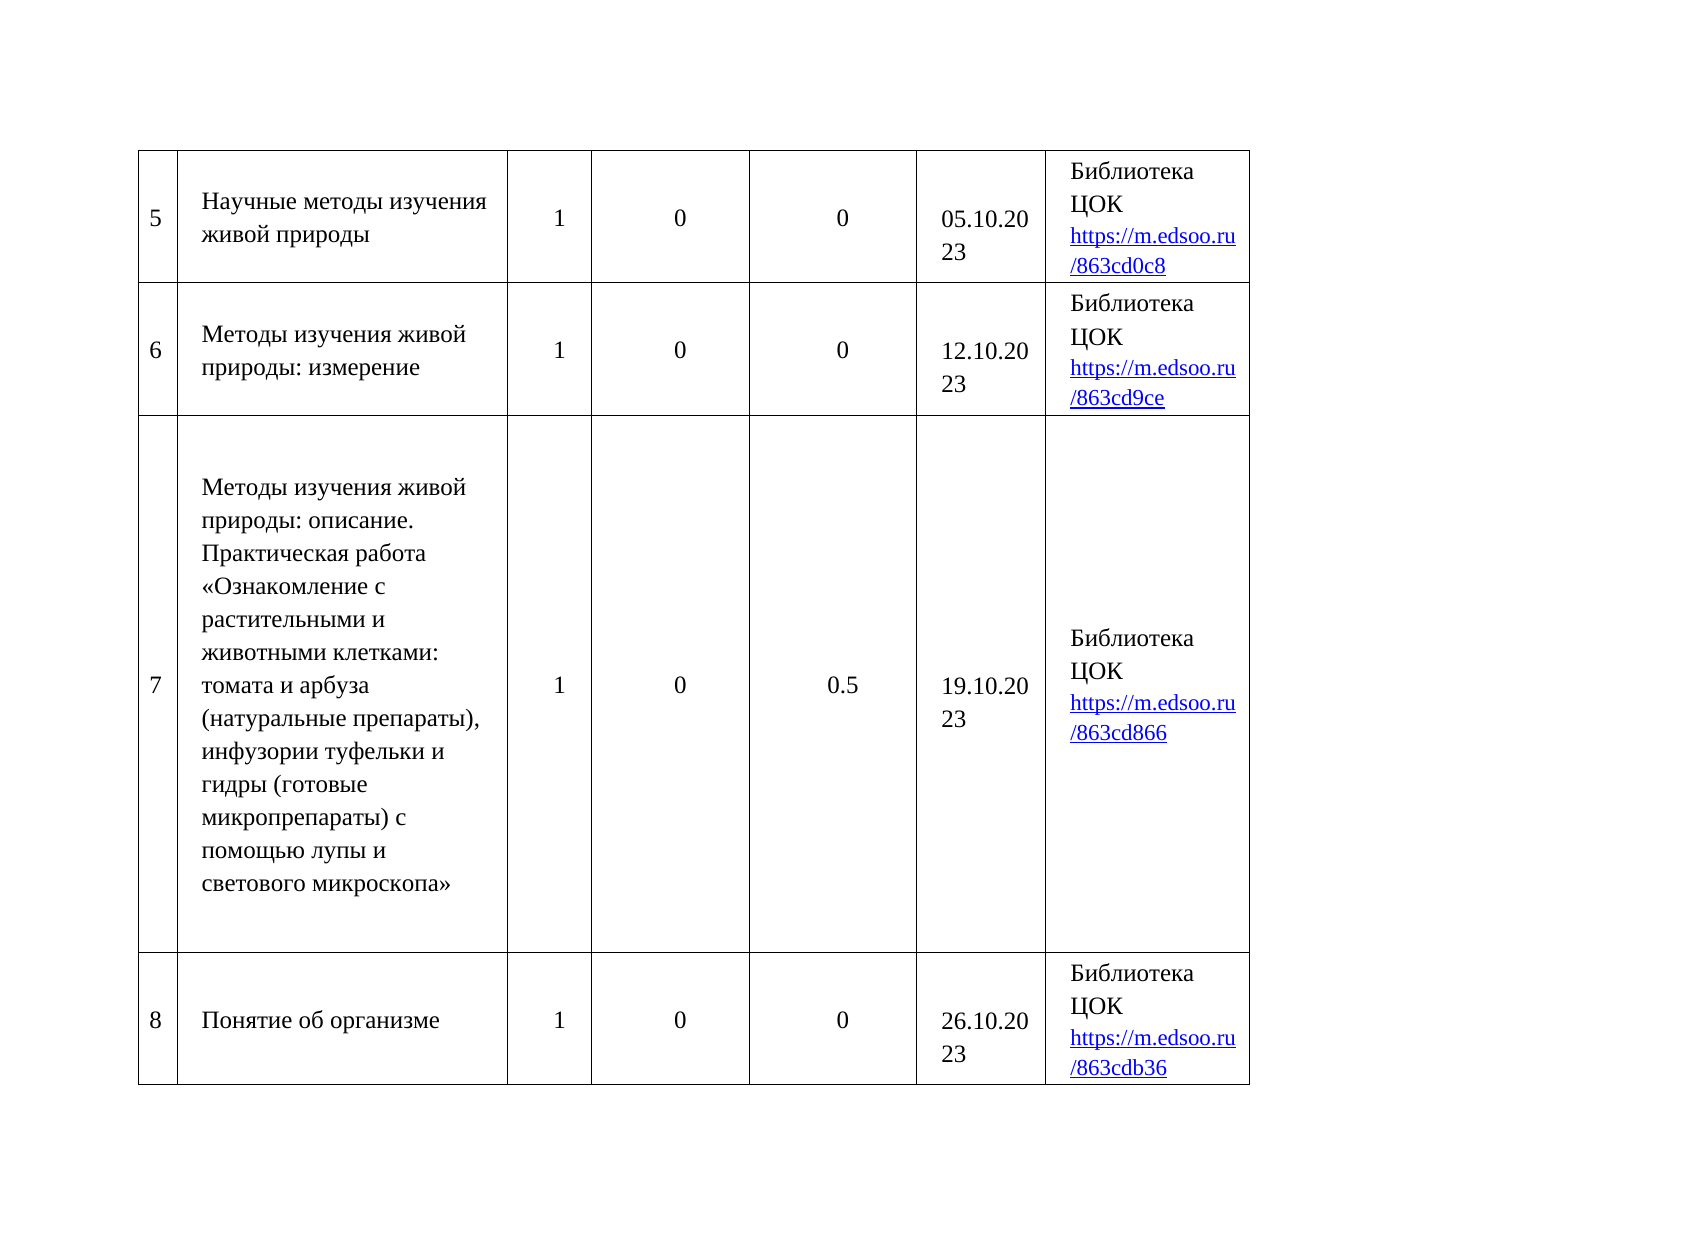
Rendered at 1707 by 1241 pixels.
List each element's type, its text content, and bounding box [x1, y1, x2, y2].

table_cell 0 [592, 416, 749, 952]
table_cell 1 [508, 953, 591, 1084]
table_cell 05.10.2023 [917, 151, 1045, 282]
table_cell 19.10.2023 [917, 416, 1045, 952]
table_cell Библиотека ЦОК https://m.edsoo.ru/863cdb36 [1046, 953, 1249, 1084]
table_cell Понятие об организме [178, 953, 507, 1084]
table_cell Методы изучения живой природы: измерение [178, 283, 507, 414]
table_cell 5 [139, 151, 177, 282]
table_cell 7 [139, 416, 177, 952]
table_cell 0 [592, 953, 749, 1084]
table_cell 26.10.2023 [917, 953, 1045, 1084]
table_cell Библиотека ЦОК https://m.edsoo.ru/863cd866 [1046, 416, 1249, 952]
table_cell 0.5 [750, 416, 916, 952]
table_cell 12.10.2023 [917, 283, 1045, 414]
table_cell 0 [592, 283, 749, 414]
table_cell Библиотека ЦОК https://m.edsoo.ru/863cd9ce [1046, 283, 1249, 414]
table_cell 0 [750, 953, 916, 1084]
table_cell Методы изучения живой природы: описание. Практическая работа «Ознакомление с растительными и животными клетками: томата и арбуза (натуральные препараты), инфузории туфельки и гидры (готовые микропрепараты) с помощью лупы и светового микроскопа» [178, 416, 507, 952]
table_cell 1 [508, 151, 591, 282]
table_cell 6 [139, 283, 177, 414]
table_cell 8 [139, 953, 177, 1084]
table_cell 1 [508, 283, 591, 414]
table_cell 0 [592, 151, 749, 282]
table_cell 1 [508, 416, 591, 952]
table_cell 0 [750, 283, 916, 414]
table_cell Библиотека ЦОК https://m.edsoo.ru/863cd0c8 [1046, 151, 1249, 282]
table_cell 0 [750, 151, 916, 282]
table_cell Научные методы изучения живой природы [178, 151, 507, 282]
